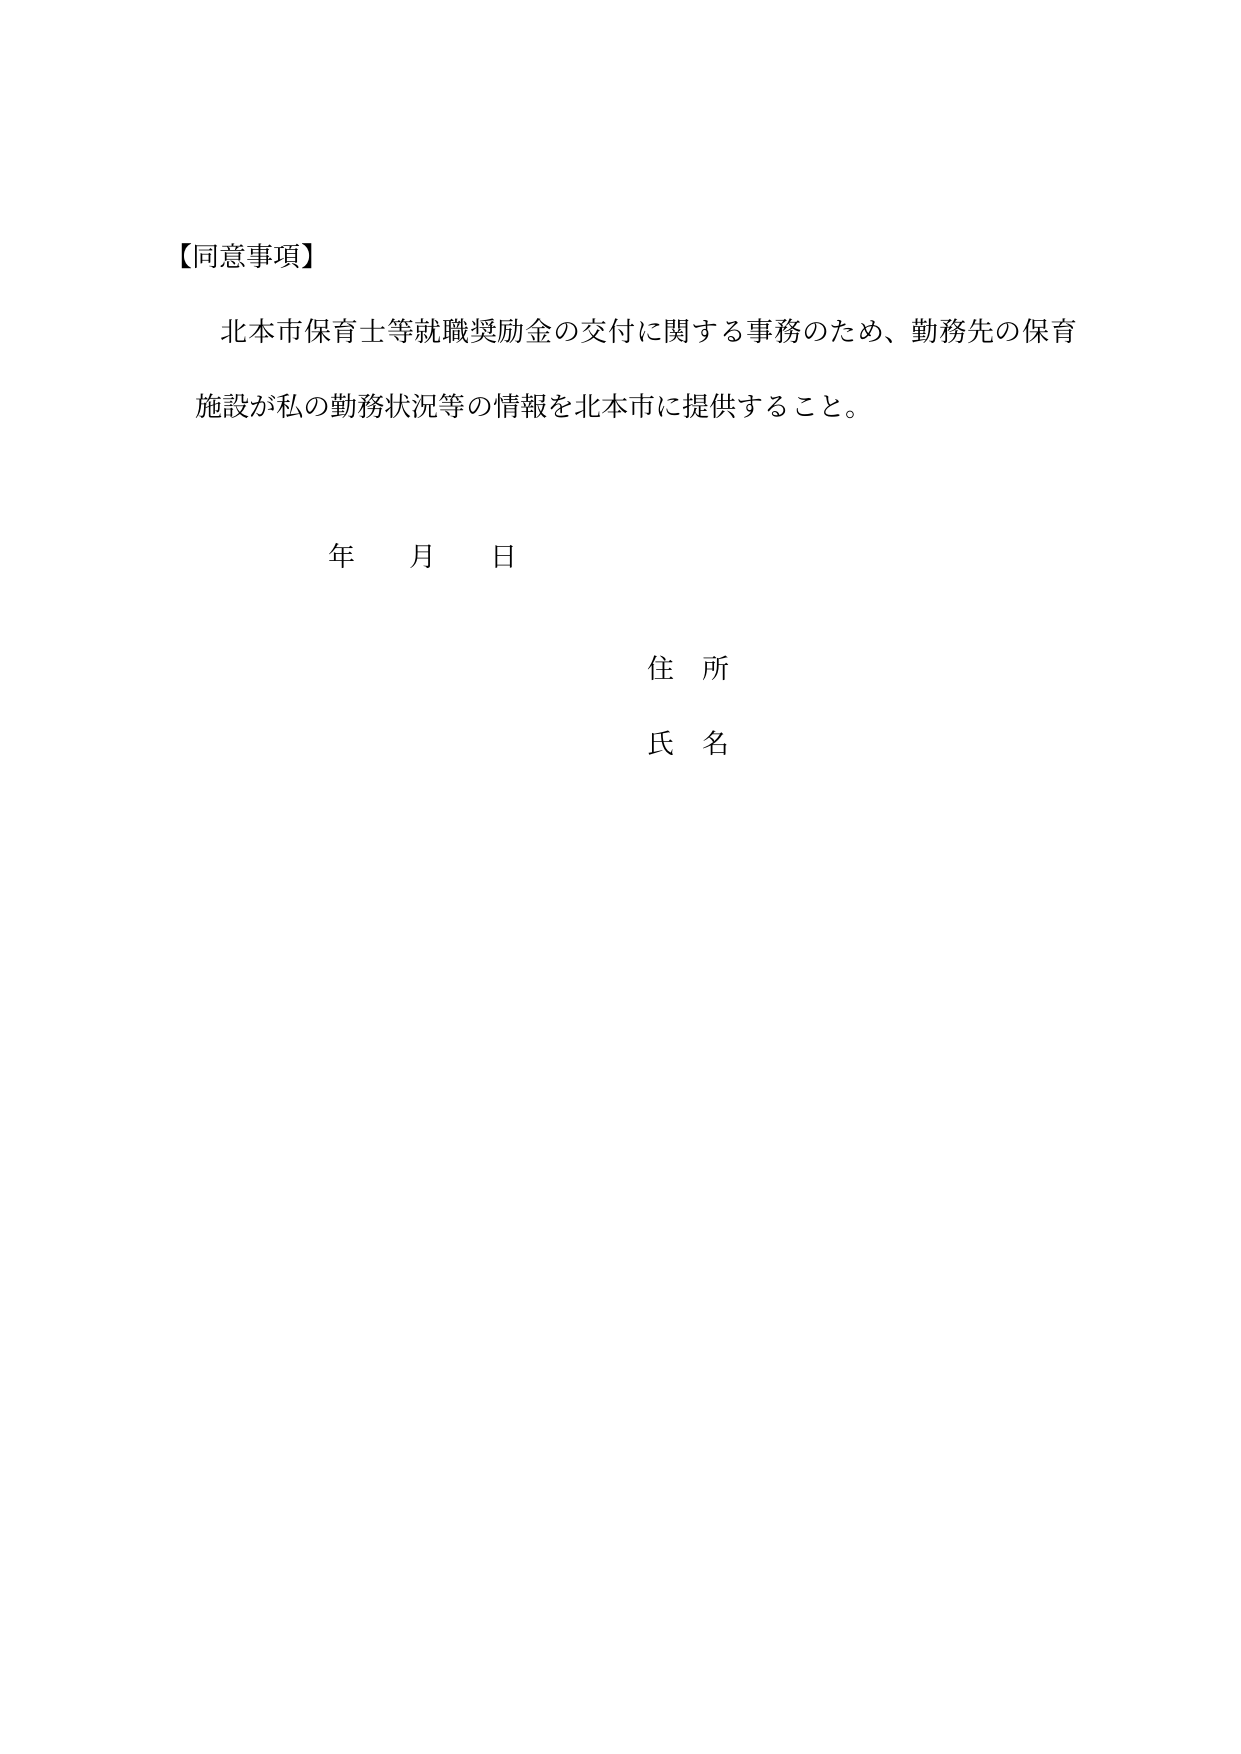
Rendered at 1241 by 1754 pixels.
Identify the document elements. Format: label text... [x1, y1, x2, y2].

text 北本市保育士等就職奨励金の交付に関する事務のため、勤務先の保育施設が私の勤務状況等の情報を北本市に提供すること。 [165, 292, 1081, 442]
text 年 月 日 [165, 517, 1081, 592]
text 氏 名 [187, 704, 1081, 779]
text 住 所 [187, 629, 1081, 704]
text 【同意事項】 [165, 217, 1081, 292]
